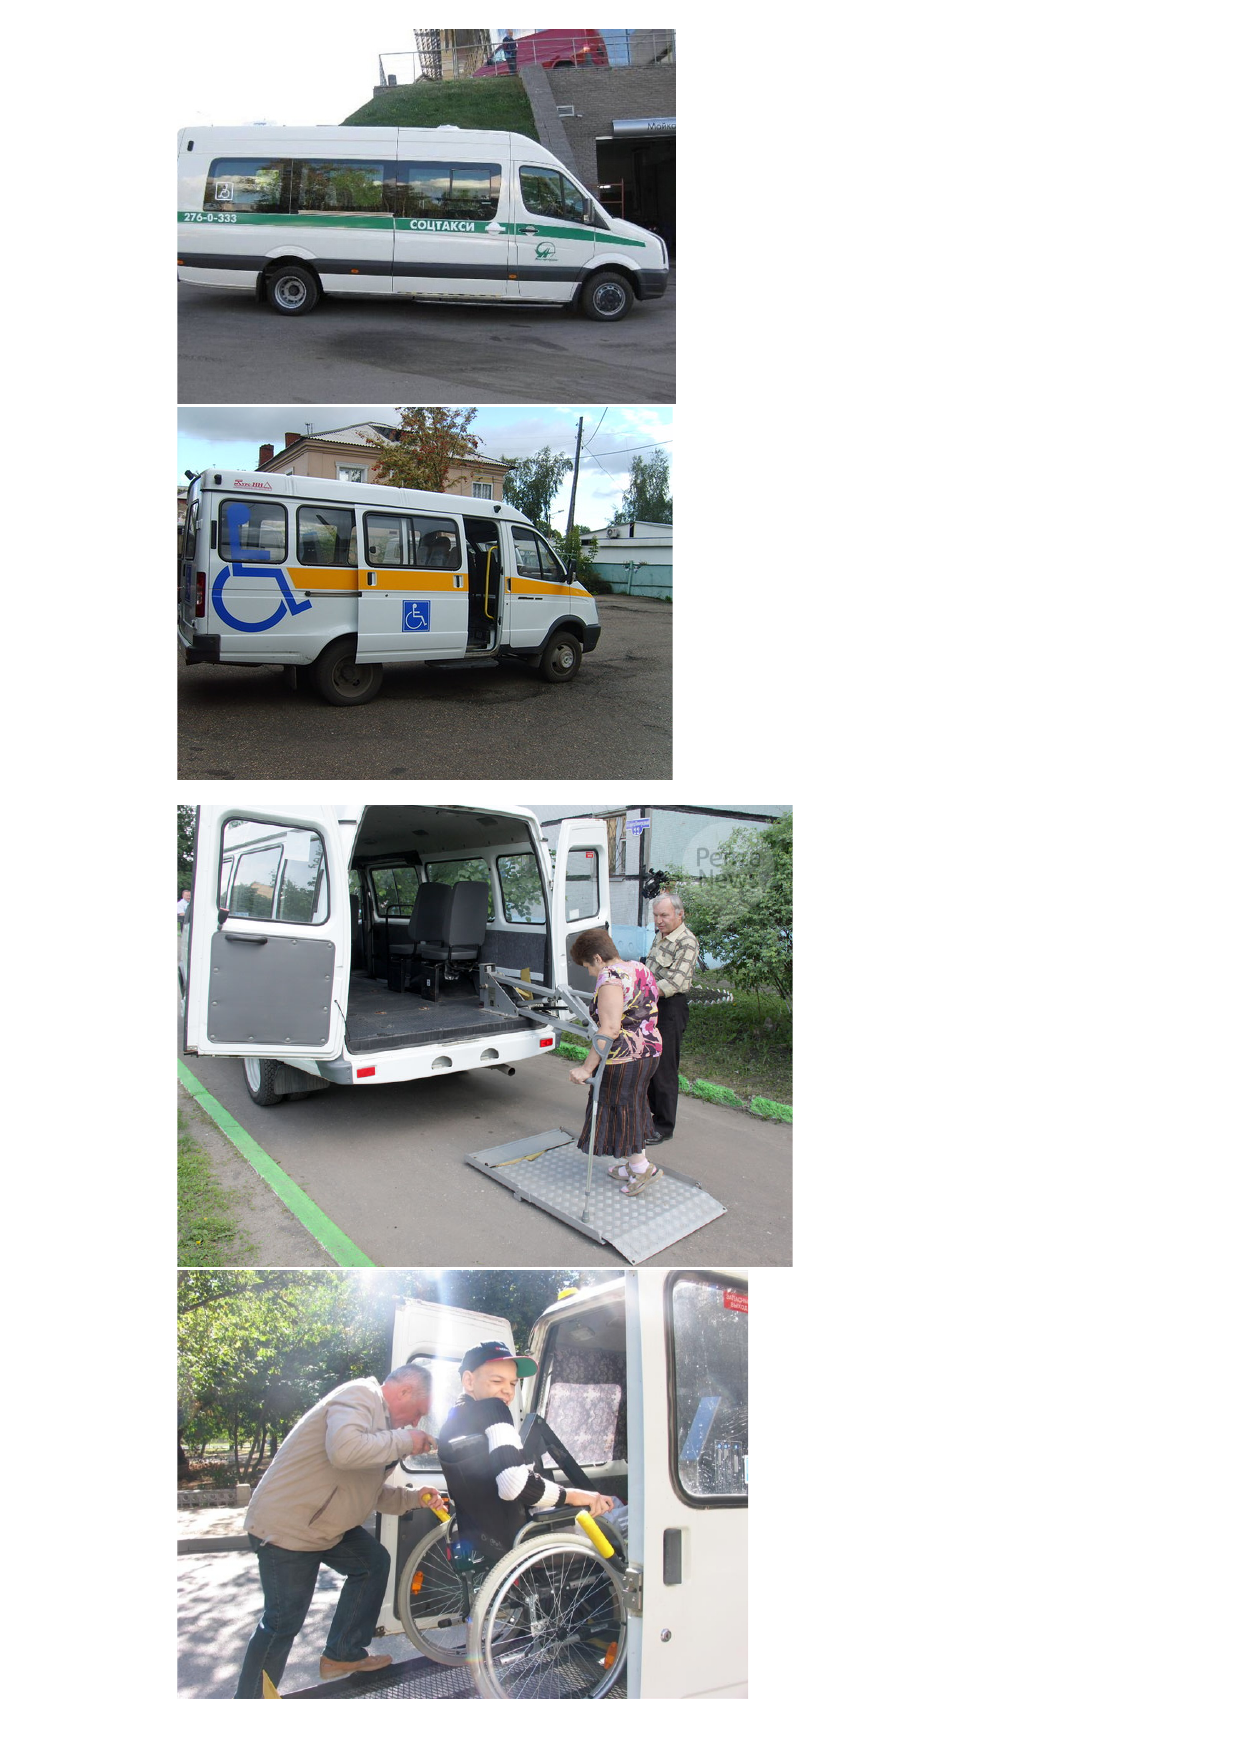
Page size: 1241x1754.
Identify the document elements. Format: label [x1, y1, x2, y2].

picture [177, 805, 793, 1267]
picture [177, 29, 676, 404]
picture [177, 407, 673, 780]
picture [177, 1270, 749, 1699]
